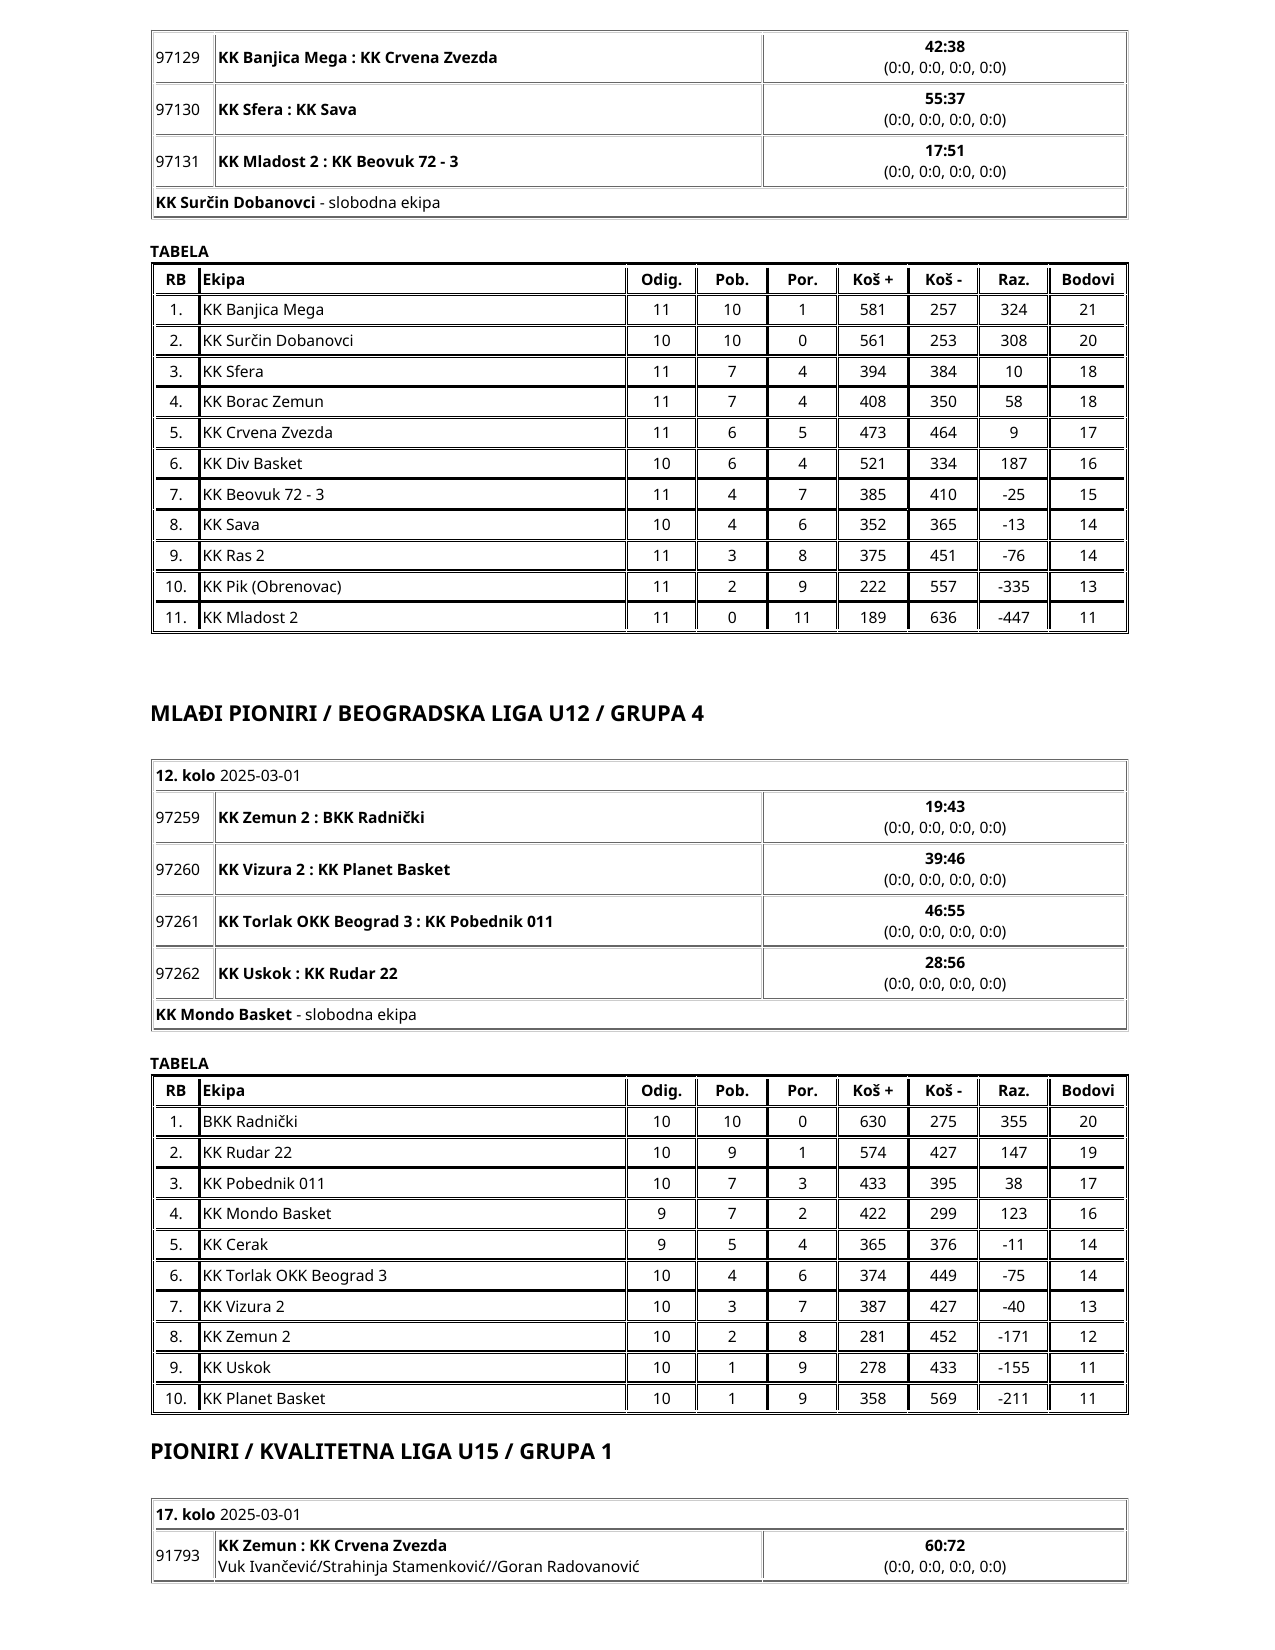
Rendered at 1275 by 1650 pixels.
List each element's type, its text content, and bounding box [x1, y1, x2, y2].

table_cell 422 [839, 1200, 907, 1227]
table_header Por. [767, 265, 838, 293]
table_cell 17 [1049, 416, 1127, 446]
table_cell 9. [154, 539, 198, 569]
text TABELA [150, 1032, 1125, 1074]
table_cell 4. [152, 1197, 199, 1227]
table_cell 11 [628, 419, 695, 446]
table_cell 10 [628, 1139, 695, 1166]
table_cell 3 [769, 1169, 836, 1197]
table_cell -335 [980, 573, 1047, 600]
table_cell 10 [626, 1385, 697, 1412]
table_cell 91793 [154, 1528, 215, 1580]
table_cell 10 [698, 327, 766, 354]
table_cell 9 [628, 1200, 695, 1227]
table_cell 385 [839, 480, 907, 508]
table_cell 257 [910, 296, 977, 323]
table_cell 449 [910, 1262, 977, 1289]
table_cell 4 [769, 450, 836, 477]
table_cell 5. [152, 416, 199, 446]
table_cell 11 [628, 388, 695, 416]
table_cell 253 [910, 327, 977, 354]
table_cell KK Surčin Dobanovci - slobodna ekipa [152, 186, 1127, 216]
table_cell 395 [910, 1169, 977, 1197]
table_cell 4 [769, 358, 836, 385]
table_cell 2. [154, 324, 198, 354]
table_cell 58 [980, 388, 1047, 416]
table_cell 581 [839, 296, 907, 323]
table_cell 14 [1051, 1228, 1126, 1258]
table_cell 7 [698, 388, 766, 416]
table_cell KK Pik (Obrenovac) [201, 573, 625, 600]
table_header Bodovi [1049, 1077, 1126, 1104]
table_cell 4 [698, 480, 766, 508]
table_cell 630 [839, 1108, 907, 1135]
table_cell 11 [626, 603, 697, 631]
table_cell 13 [1051, 569, 1126, 600]
table_cell 10. [154, 569, 198, 600]
table_cell 410 [910, 480, 977, 508]
table_cell 8. [152, 1320, 199, 1350]
table_cell 10 [628, 1169, 695, 1197]
table_cell KK Zemun 2 : BKK Radnički [216, 793, 761, 841]
table_cell 451 [910, 542, 977, 569]
table_cell 281 [839, 1323, 907, 1350]
table_cell 4 [698, 1262, 766, 1289]
table_cell 1. [154, 1105, 198, 1135]
table_header 17. kolo 2025-03-01 [154, 1501, 1126, 1528]
table_cell 7. [154, 1289, 198, 1320]
table_cell KK Zemun : KK Crvena Zvezda Vuk Ivančević/Strahinja Stamenković//Goran Radovanović [215, 1532, 763, 1580]
table_cell KK Banjica Mega : KK Crvena Zvezda [215, 33, 763, 82]
table_header Odig. [626, 1077, 697, 1104]
table_cell 16 [1051, 446, 1126, 477]
table_cell 28:56 (0:0, 0:0, 0:0, 0:0) [764, 945, 1126, 997]
table_cell 97259 [154, 790, 213, 841]
table_header Koš + [838, 1076, 908, 1104]
table_cell 19 [1051, 1135, 1126, 1166]
table_cell 5 [769, 419, 836, 446]
table_cell 7 [698, 358, 766, 385]
table_cell 19:43 (0:0, 0:0, 0:0, 0:0) [764, 790, 1126, 841]
table_cell 365 [910, 511, 977, 538]
table_cell KK Borac Zemun [201, 388, 625, 416]
table_cell 569 [908, 1385, 978, 1412]
table_cell 0 [769, 327, 836, 354]
text TABELA [150, 220, 1125, 262]
table_cell -447 [979, 600, 1049, 631]
table_cell 464 [910, 419, 977, 446]
table_cell 427 [910, 1139, 977, 1166]
table_cell KK Crvena Zvezda [201, 419, 625, 446]
table_cell 13 [1051, 1289, 1126, 1320]
table_cell 2. [154, 1135, 198, 1166]
table_cell 374 [839, 1262, 907, 1289]
table_cell 394 [839, 358, 907, 385]
table_cell -75 [980, 1262, 1047, 1289]
table_cell KK Sfera : KK Sava [216, 85, 761, 133]
table_cell 38 [980, 1169, 1047, 1197]
table_cell -211 [979, 1381, 1049, 1412]
table_cell 308 [980, 327, 1047, 354]
table_cell 3 [698, 1292, 766, 1320]
table_header Bodovi [1049, 265, 1126, 293]
table_cell 187 [980, 450, 1047, 477]
table_cell 9 [698, 1139, 766, 1166]
table_cell 4 [698, 511, 766, 538]
table_cell 433 [910, 1354, 977, 1381]
table_cell 11 [628, 296, 695, 323]
table_cell 147 [980, 1139, 1047, 1166]
table_header Koš + [838, 264, 908, 293]
table_cell -76 [980, 542, 1047, 569]
table_cell 97261 [154, 894, 213, 945]
table_cell 11 [767, 603, 838, 631]
table_cell 18 [1051, 385, 1126, 416]
table_cell 20 [1051, 324, 1126, 354]
table_cell 278 [839, 1354, 907, 1381]
table_cell 574 [839, 1139, 907, 1166]
table_cell 9 [769, 1354, 836, 1381]
table_cell 17 [1051, 1166, 1126, 1197]
table_cell 6 [769, 1262, 836, 1289]
table_cell KK Cerak [201, 1231, 625, 1258]
table_cell 452 [910, 1323, 977, 1350]
table_cell 324 [980, 296, 1047, 323]
table_cell 521 [839, 450, 907, 477]
table_cell 11 [1049, 600, 1126, 631]
table_cell 636 [908, 603, 978, 631]
table_cell 21 [1049, 293, 1127, 323]
table_cell 42:38 (0:0, 0:0, 0:0, 0:0) [763, 33, 1126, 82]
table_cell 10 [698, 1108, 766, 1135]
table_header RB [154, 265, 199, 293]
table_cell 4 [769, 388, 836, 416]
table_cell KK Pobednik 011 [201, 1169, 625, 1197]
table_cell 18 [1051, 354, 1126, 385]
table_header Ekipa [199, 1077, 626, 1104]
table_cell 1. [152, 293, 199, 323]
table_cell KK Sava [201, 511, 625, 538]
table_cell -25 [980, 480, 1047, 508]
table_cell KK Sfera [201, 358, 625, 385]
table_cell 358 [838, 1385, 908, 1412]
table_header Raz. [979, 1076, 1049, 1104]
table_cell 9 [767, 1385, 838, 1412]
table_cell 8 [769, 542, 836, 569]
table_cell 10 [628, 450, 695, 477]
table_cell KK Mondo Basket - slobodna ekipa [154, 998, 1126, 1028]
table_cell 7 [769, 480, 836, 508]
table_cell 10 [980, 358, 1047, 385]
table_cell KK Surčin Dobanovci [201, 327, 625, 354]
table_cell 365 [839, 1231, 907, 1258]
table_cell 8 [769, 1323, 836, 1350]
table_cell 375 [839, 542, 907, 569]
table_cell 384 [910, 358, 977, 385]
table_cell 10 [628, 1323, 695, 1350]
table_cell 11 [628, 573, 695, 600]
table_cell 14 [1051, 539, 1126, 569]
table_cell 12 [1049, 1320, 1127, 1350]
table_cell KK Torlak OKK Beograd 3 : KK Pobednik 011 [216, 897, 761, 945]
table_cell 433 [839, 1169, 907, 1197]
table_cell 7. [154, 477, 198, 508]
table_cell 561 [839, 327, 907, 354]
table_header Pob. [697, 265, 767, 293]
table_cell 123 [980, 1200, 1047, 1227]
table_cell 39:46 (0:0, 0:0, 0:0, 0:0) [764, 841, 1126, 893]
table_cell KK Zemun 2 [201, 1323, 625, 1350]
table_cell 9 [769, 573, 836, 600]
table_header Raz. [979, 264, 1049, 293]
table_cell 97131 [154, 134, 213, 186]
table_cell 4 [769, 1231, 836, 1258]
table_cell KK Beovuk 72 - 3 [201, 480, 625, 508]
table_cell 11. [154, 600, 199, 631]
table_header Koš - [908, 265, 978, 293]
table_cell 334 [910, 450, 977, 477]
table_cell KK Mladost 2 [199, 603, 626, 631]
table_cell 3. [154, 354, 198, 385]
table_cell 1 [698, 1354, 766, 1381]
table_cell 14 [1051, 1258, 1126, 1289]
table_cell 97260 [154, 841, 213, 893]
table_cell KK Torlak OKK Beograd 3 [201, 1262, 625, 1289]
table_cell 9. [154, 1350, 198, 1381]
table_header 12. kolo 2025-03-01 [154, 762, 1126, 789]
text MLAĐI PIONIRI / BEOGRADSKA LIGA U12 / GRUPA 4 [150, 634, 1125, 759]
table_cell 11 [628, 358, 695, 385]
table_cell 97262 [154, 945, 213, 997]
table_header Pob. [697, 1077, 767, 1104]
table_cell 275 [910, 1108, 977, 1135]
table_cell 10 [698, 296, 766, 323]
table_cell KK Vizura 2 [201, 1292, 625, 1320]
table_cell 60:72 (0:0, 0:0, 0:0, 0:0) [763, 1528, 1126, 1580]
table_cell 17:51 (0:0, 0:0, 0:0, 0:0) [764, 134, 1126, 186]
table_cell 1 [769, 1139, 836, 1166]
table_cell KK Planet Basket [199, 1385, 626, 1412]
table_cell 408 [839, 388, 907, 416]
table_cell 350 [910, 388, 977, 416]
table_cell 46:55 (0:0, 0:0, 0:0, 0:0) [764, 894, 1126, 945]
table_cell 6. [154, 446, 198, 477]
table_cell 4. [154, 385, 198, 416]
table_cell 55:37 (0:0, 0:0, 0:0, 0:0) [763, 82, 1127, 133]
table_cell KK Banjica Mega [201, 296, 625, 323]
table_cell 15 [1051, 477, 1126, 508]
table_cell 10 [628, 1292, 695, 1320]
table_cell -171 [980, 1323, 1047, 1350]
table_cell 11 [1049, 1381, 1126, 1412]
table_cell KK Uskok [201, 1354, 625, 1381]
table_cell 355 [980, 1108, 1047, 1135]
table_cell 14 [1051, 508, 1127, 538]
table_cell 9 [980, 419, 1047, 446]
table_cell 3. [154, 1166, 198, 1197]
table_header Ekipa [199, 265, 626, 293]
table_cell 222 [839, 573, 907, 600]
table_header Odig. [626, 265, 697, 293]
table_cell KK Ras 2 [201, 542, 625, 569]
table_cell -155 [980, 1354, 1047, 1381]
text PIONIRI / KVALITETNA LIGA U15 / GRUPA 1 [150, 1415, 1125, 1497]
table_cell KK Div Basket [201, 450, 625, 477]
table_cell KK Vizura 2 : KK Planet Basket [216, 845, 761, 893]
table_cell 1 [769, 296, 836, 323]
table_cell 0 [697, 603, 767, 631]
table_cell 299 [910, 1200, 977, 1227]
table_header Koš - [908, 1077, 978, 1104]
table_cell 6 [769, 511, 836, 538]
table_cell 2 [769, 1200, 836, 1227]
table_cell 5. [154, 1228, 198, 1258]
table_cell 473 [839, 419, 907, 446]
table_cell BKK Radnički [201, 1108, 625, 1135]
table_cell 6 [698, 450, 766, 477]
table_cell 10 [628, 1262, 695, 1289]
table_cell 0 [769, 1108, 836, 1135]
table_cell 2 [698, 573, 766, 600]
table_cell 352 [839, 511, 907, 538]
table_header RB [154, 1077, 199, 1104]
table_cell 10 [628, 1108, 695, 1135]
table_cell KK Uskok : KK Rudar 22 [216, 949, 761, 997]
table_cell 11 [628, 542, 695, 569]
table_cell 11 [1051, 1350, 1126, 1381]
table_cell 8. [152, 508, 198, 538]
table_cell 6 [698, 419, 766, 446]
table_cell 10 [628, 1354, 695, 1381]
table_cell -11 [980, 1231, 1047, 1258]
table_cell 1 [697, 1385, 767, 1412]
table_cell 557 [910, 573, 977, 600]
table_cell 10. [154, 1381, 199, 1412]
table_cell 11 [628, 480, 695, 508]
table_cell KK Mondo Basket [201, 1200, 625, 1227]
table_cell 189 [838, 603, 908, 631]
table_cell 6. [154, 1258, 198, 1289]
table_cell KK Rudar 22 [201, 1139, 625, 1166]
table_cell 5 [698, 1231, 766, 1258]
table_cell 376 [910, 1231, 977, 1258]
table_cell 7 [698, 1200, 766, 1227]
table_cell 9 [628, 1231, 695, 1258]
table_cell 7 [698, 1169, 766, 1197]
table_cell 3 [698, 542, 766, 569]
table_cell KK Mladost 2 : KK Beovuk 72 - 3 [216, 137, 761, 186]
table_cell 10 [628, 511, 695, 538]
table_cell 387 [839, 1292, 907, 1320]
table_cell -13 [980, 511, 1047, 538]
table_cell 2 [698, 1323, 766, 1350]
table_cell 10 [628, 327, 695, 354]
table_cell 97129 [154, 33, 215, 82]
table_cell 97130 [152, 82, 215, 133]
table_cell 7 [769, 1292, 836, 1320]
table_cell 427 [910, 1292, 977, 1320]
table_header Por. [767, 1077, 838, 1104]
table_cell 20 [1051, 1105, 1126, 1135]
table_cell 16 [1049, 1197, 1127, 1227]
table_cell -40 [980, 1292, 1047, 1320]
